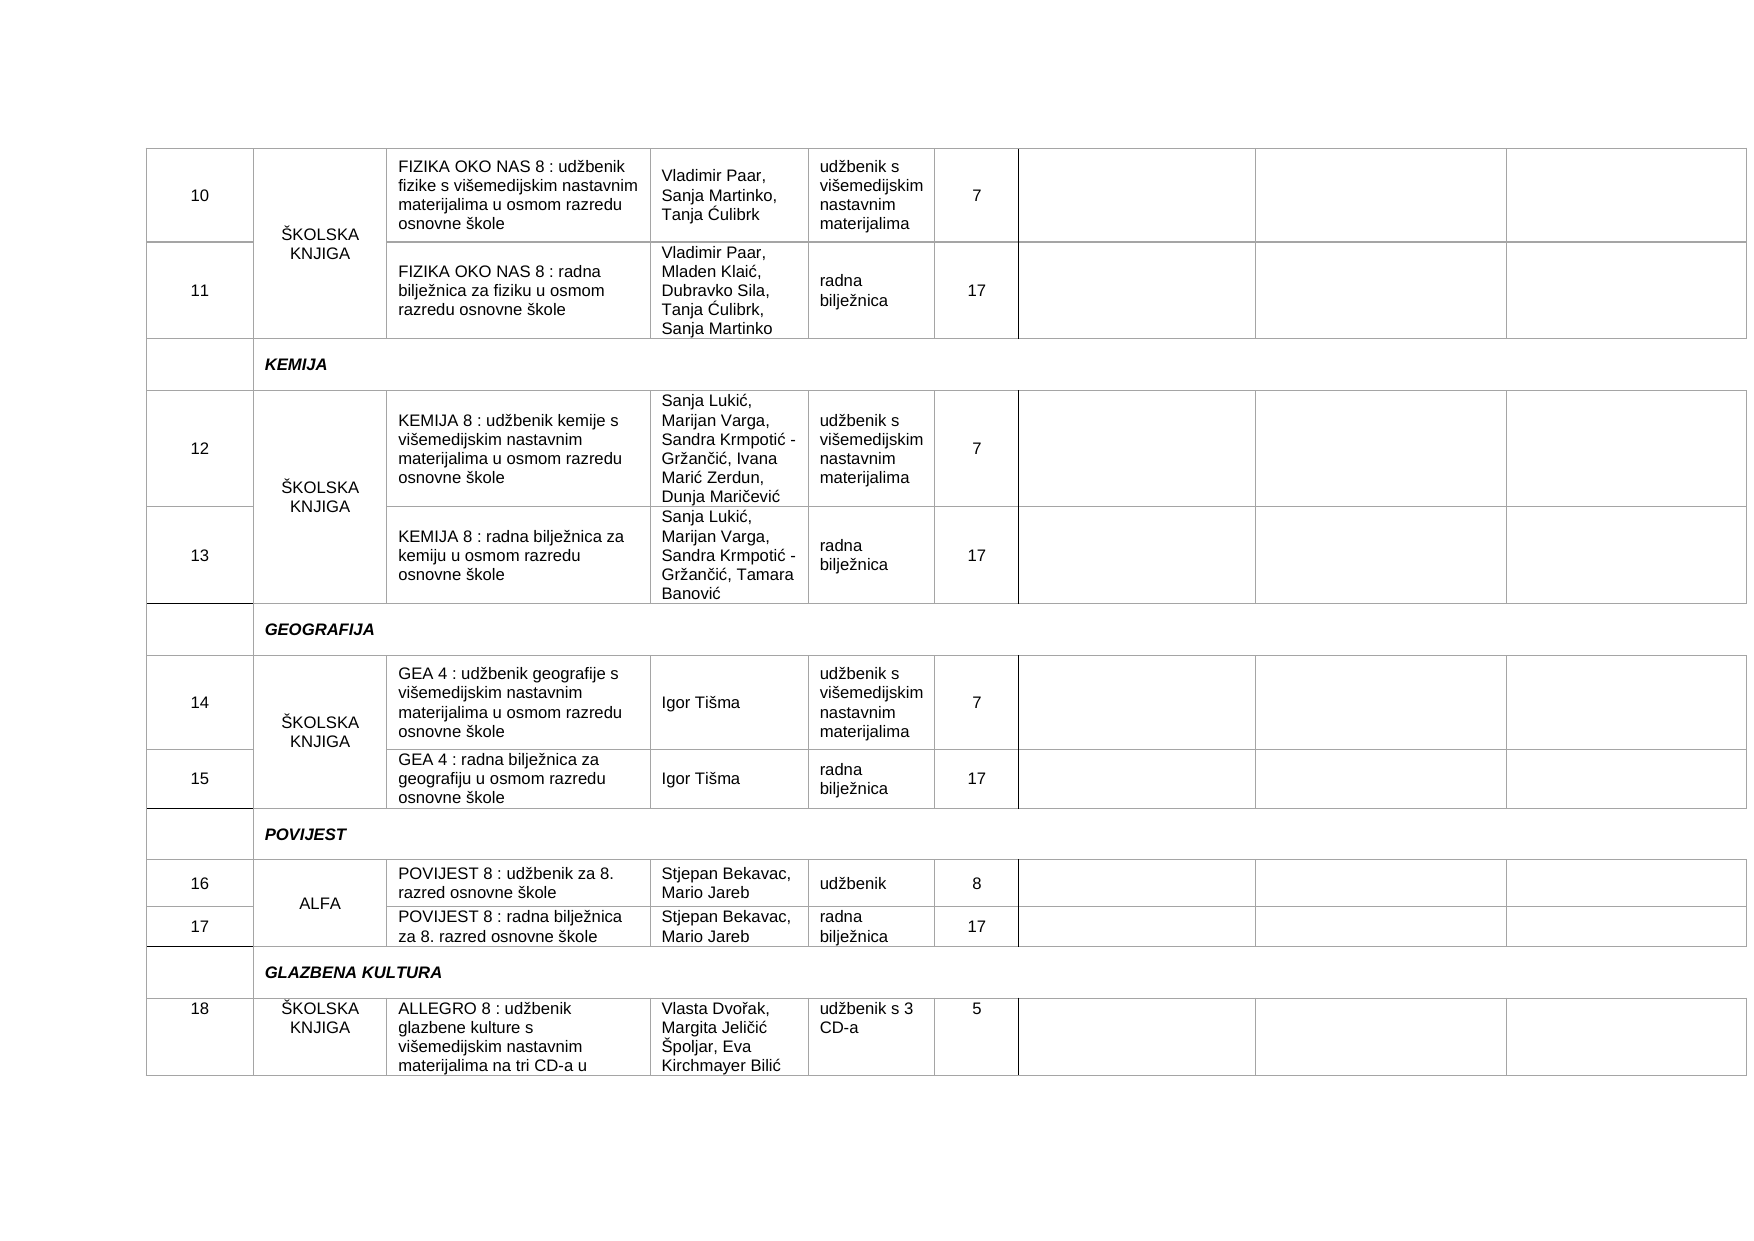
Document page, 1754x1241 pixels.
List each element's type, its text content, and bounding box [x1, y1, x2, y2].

table_cell [1507, 656, 1746, 749]
table_cell udžbenik [809, 860, 934, 906]
table_cell POVIJEST 8 : radna bilježnica za 8. razred osnovne škole [387, 907, 650, 946]
table_cell 17 [935, 243, 1018, 338]
table_cell 12 [147, 391, 253, 506]
table_cell [1019, 243, 1255, 338]
table_cell 16 [147, 860, 253, 906]
table_cell [1019, 750, 1255, 807]
table_cell udžbenik s višemedijskim nastavnim materijalima [809, 656, 934, 749]
table_cell [1256, 860, 1506, 906]
table_cell KEMIJA 8 : udžbenik kemije s višemedijskim nastavnim materijalima u osmom razredu osnovne škole [387, 391, 650, 506]
table_cell 5 [935, 999, 1018, 1075]
table_cell [1019, 149, 1255, 241]
table_cell GEA 4 : udžbenik geografije s višemedijskim nastavnim materijalima u osmom razredu osnovne škole [387, 656, 650, 749]
table_cell Stjepan Bekavac, Mario Jareb [651, 860, 808, 906]
table_cell ŠKOLSKA KNJIGA [254, 656, 386, 807]
table_cell Vladimir Paar, Mladen Klaić, Dubravko Sila, Tanja Ćulibrk, Sanja Martinko [651, 243, 808, 338]
table_cell [1256, 999, 1506, 1075]
table_cell Vladimir Paar, Sanja Martinko, Tanja Ćulibrk [651, 149, 808, 241]
table_cell 11 [147, 243, 253, 338]
table_cell POVIJEST [254, 809, 1746, 859]
table_cell Sanja Lukić, Marijan Varga, Sandra Krmpotić - Gržančić, Tamara Banović [651, 507, 808, 603]
table_cell FIZIKA OKO NAS 8 : radna bilježnica za fiziku u osmom razredu osnovne škole [387, 243, 650, 338]
table_cell [1256, 907, 1506, 946]
table_cell [147, 947, 253, 998]
table_cell udžbenik s 3 CD-a [809, 999, 934, 1075]
table_cell [1019, 391, 1255, 506]
table_cell [1507, 999, 1746, 1075]
table_cell FIZIKA OKO NAS 8 : udžbenik fizike s višemedijskim nastavnim materijalima u osmom razredu osnovne škole [387, 149, 650, 241]
table_cell GLAZBENA KULTURA [254, 947, 1746, 998]
table_cell ALFA [254, 860, 386, 946]
table_cell KEMIJA 8 : radna bilježnica za kemiju u osmom razredu osnovne škole [387, 507, 650, 603]
table_cell GEOGRAFIJA [254, 604, 1746, 655]
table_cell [651, 999, 808, 1075]
table_cell [1256, 656, 1506, 749]
table_cell [147, 604, 253, 655]
table_cell Stjepan Bekavac, Mario Jareb [651, 907, 808, 946]
table_cell [1019, 907, 1255, 946]
table_cell 17 [147, 907, 253, 946]
table_cell udžbenik s višemedijskim nastavnim materijalima [809, 391, 934, 506]
table_cell [1507, 860, 1746, 906]
table_cell [1256, 507, 1506, 603]
table_cell Sanja Lukić, Marijan Varga, Sandra Krmpotić - Gržančić, Ivana Marić Zerdun, Dunja Maričević [651, 391, 808, 506]
table_cell [1507, 149, 1746, 241]
table_cell 18 [147, 999, 253, 1075]
table_cell 7 [935, 149, 1018, 241]
table_cell ŠKOLSKA KNJIGA [254, 391, 386, 603]
table_cell GEA 4 : radna bilježnica za geografiju u osmom razredu osnovne škole [387, 750, 650, 807]
table_cell [147, 339, 253, 390]
table_cell [1256, 149, 1506, 241]
table_cell KEMIJA [254, 339, 1746, 390]
table_cell [1256, 391, 1506, 506]
table_cell ŠKOLSKA KNJIGA [254, 149, 386, 338]
table_cell [147, 809, 253, 859]
table_cell [1507, 750, 1746, 807]
table_cell POVIJEST 8 : udžbenik za 8. razred osnovne škole [387, 860, 650, 906]
table_cell radna bilježnica [809, 750, 934, 807]
table_cell 7 [935, 391, 1018, 506]
table_cell [1507, 243, 1746, 338]
table_cell [1019, 860, 1255, 906]
table_cell Igor Tišma [651, 750, 808, 807]
table_cell 10 [147, 149, 253, 241]
table_cell Igor Tišma [651, 656, 808, 749]
table_cell [1507, 907, 1746, 946]
table_cell 17 [935, 507, 1018, 603]
table_cell 8 [935, 860, 1018, 906]
table_cell 15 [147, 750, 253, 807]
table_cell [1019, 656, 1255, 749]
table_cell 13 [147, 507, 253, 603]
table_cell [1507, 507, 1746, 603]
table_cell radna bilježnica [809, 907, 934, 946]
table_cell ŠKOLSKA KNJIGA [254, 999, 386, 1075]
table_cell [1256, 750, 1506, 807]
table_cell 14 [147, 656, 253, 749]
table_cell [1019, 507, 1255, 603]
table_cell 17 [935, 750, 1018, 807]
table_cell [387, 999, 650, 1075]
table_cell [1019, 999, 1255, 1075]
table_cell [1256, 243, 1506, 338]
table_cell radna bilježnica [809, 507, 934, 603]
table_cell 7 [935, 656, 1018, 749]
table_cell [1507, 391, 1746, 506]
table_cell udžbenik s višemedijskim nastavnim materijalima [809, 149, 934, 241]
table_cell radna bilježnica [809, 243, 934, 338]
table_cell 17 [935, 907, 1018, 946]
